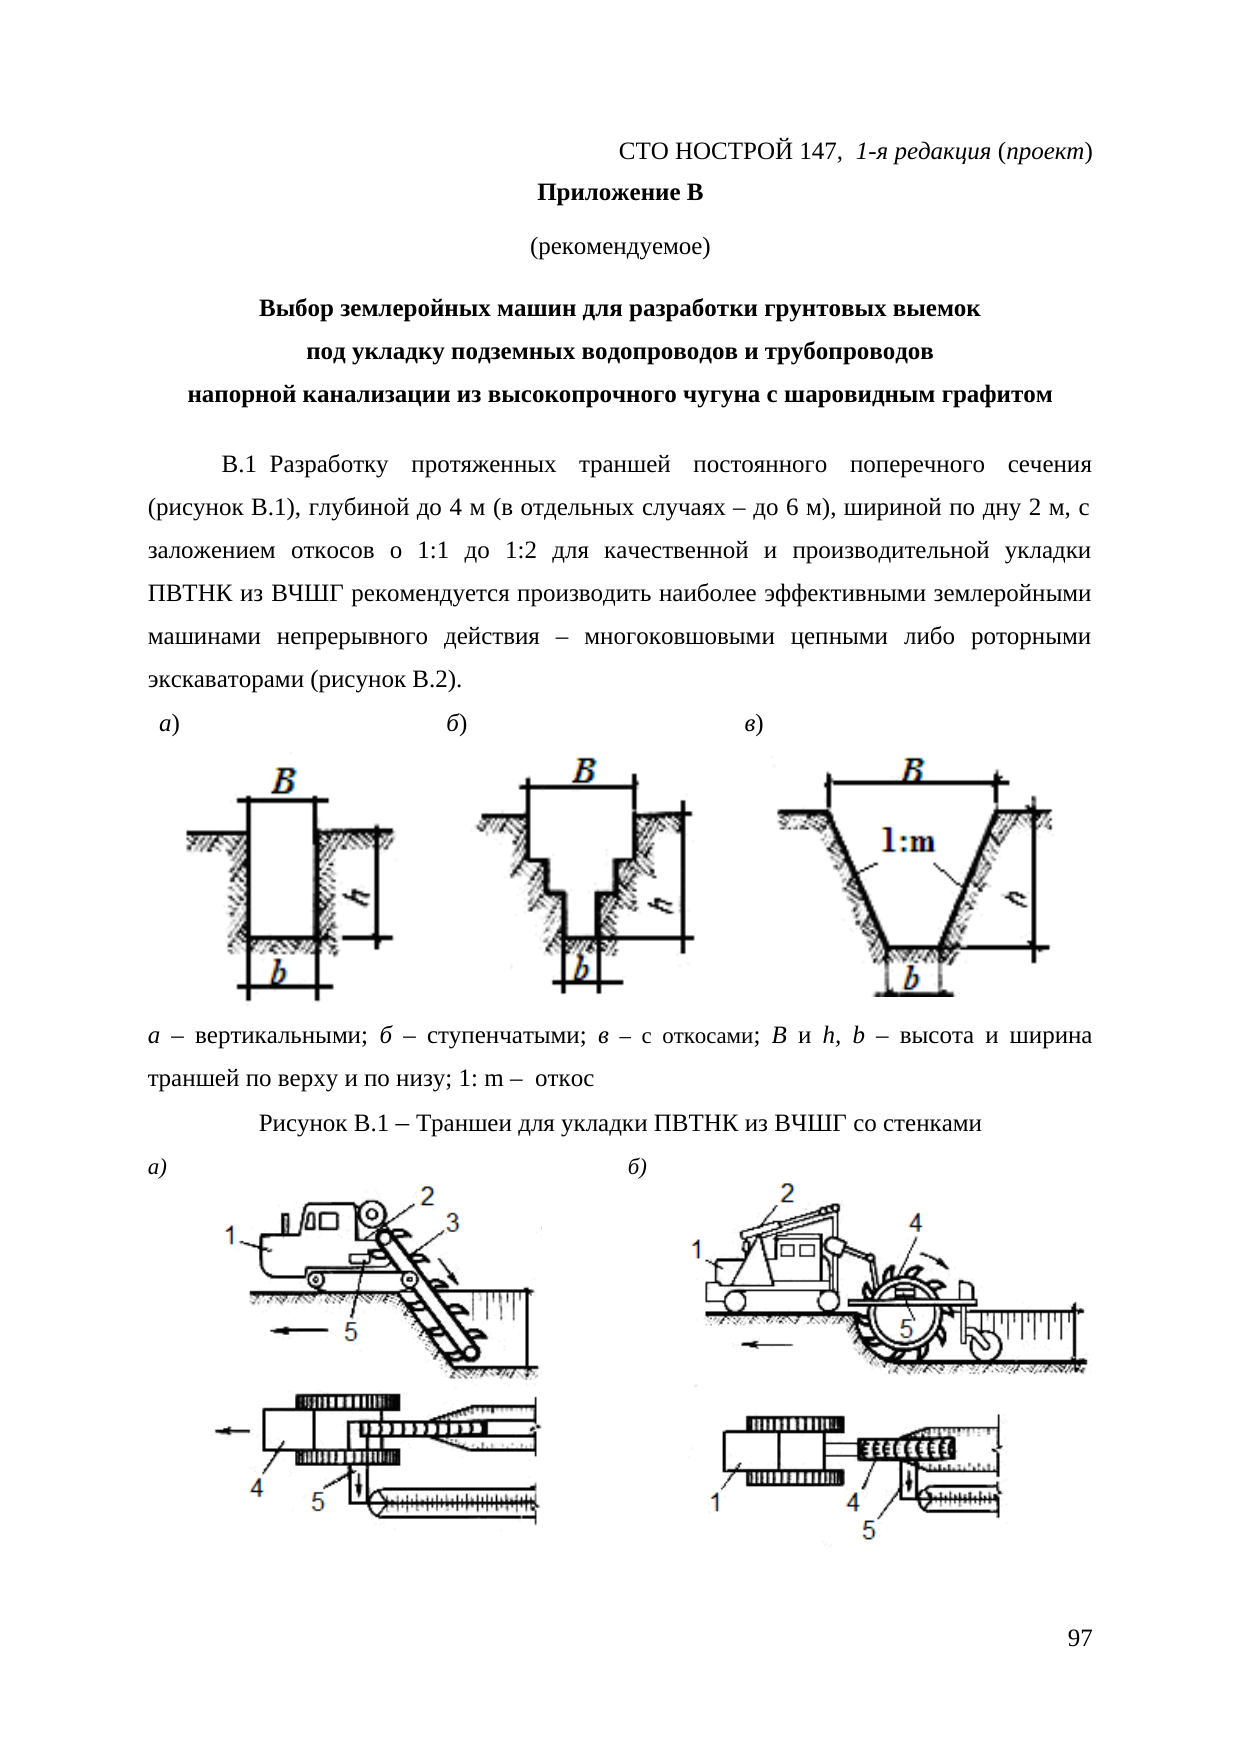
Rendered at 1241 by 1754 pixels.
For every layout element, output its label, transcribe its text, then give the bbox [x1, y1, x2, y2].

picture [185, 750, 398, 1006]
text (рекомендуемое) [148, 231, 1092, 260]
picture [687, 1179, 1091, 1549]
text а – вертикальными; б – ступенчатыми; в – с откосами; B и h, b – высота и ширина траншей по верху и по низу; 1: m – откос [148, 1020, 1092, 1092]
text Рисунок В.1 – Траншеи для укладки ПВТНК из ВЧШГ со стенками [148, 1106, 1092, 1137]
picture [460, 750, 708, 1003]
text В.1 Разработку протяженных траншей постоянного поперечного сечения (рисунок В.1), глубиной до (в отдельных случаях ‒ до ), шириной по дну , с заложением откосов о 1:1 до 1:2 для качественной и производительной укладки ПВТНК из ВЧШГ рекомендуется производить наиболее эффективными землеройными машинами непрерывного действия ‒ многоковшовыми цепными либо роторными экскаваторами (рисунок В.2). [148, 449, 1092, 693]
text под укладку подземных водопроводов и трубопроводов [148, 336, 1092, 365]
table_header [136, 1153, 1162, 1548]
text напорной канализации из высокопрочного чугуна с шаровидным графитом [148, 379, 1092, 408]
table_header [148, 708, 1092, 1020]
picture [767, 750, 1059, 997]
text Выбор землеройных машин для разработки грунтовых выемок [148, 293, 1092, 322]
text Приложение В [148, 177, 1092, 206]
picture [211, 1179, 542, 1533]
